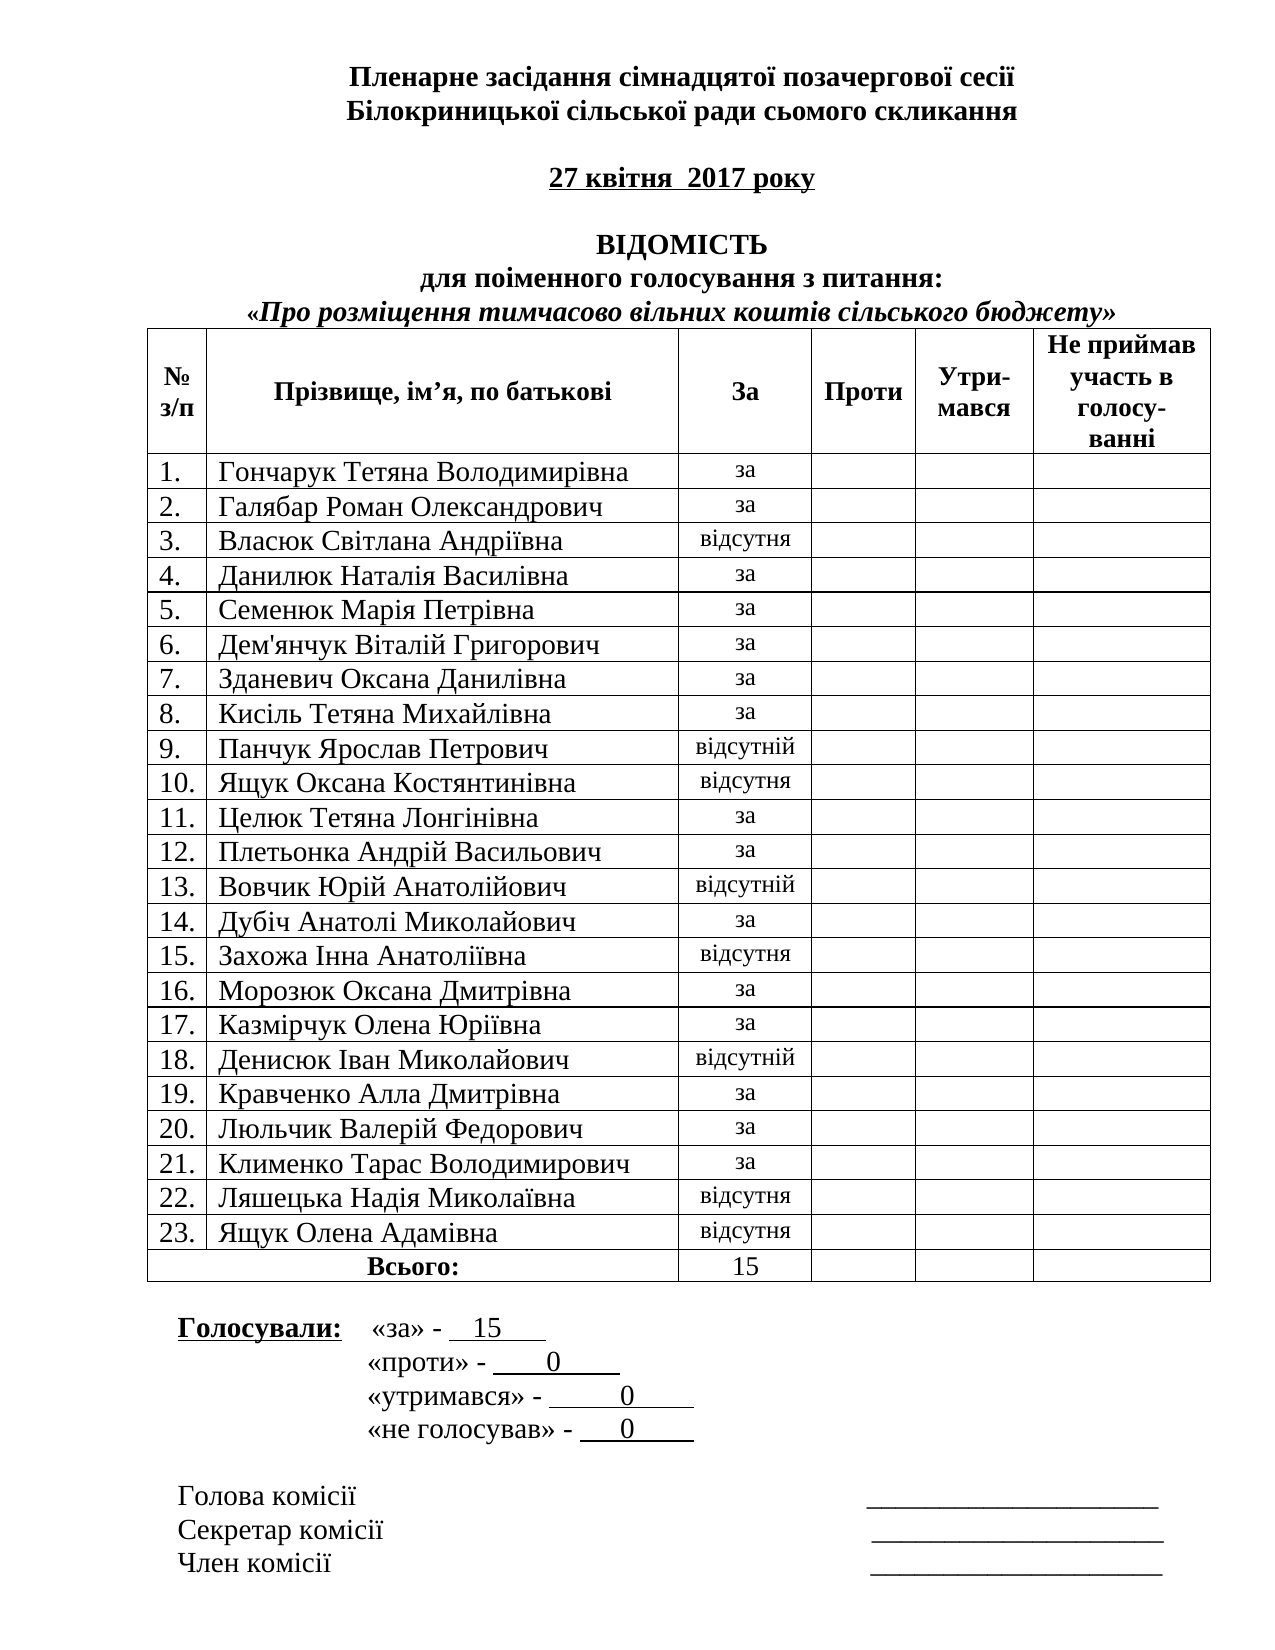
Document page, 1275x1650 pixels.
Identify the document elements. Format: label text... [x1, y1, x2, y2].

table_cell [1034, 696, 1210, 730]
table_cell [1034, 454, 1210, 488]
table_cell за [679, 1146, 811, 1179]
table_cell Захожа Інна Анатоліївна [207, 938, 678, 972]
table_cell [812, 593, 915, 626]
table_cell Власюк Світлана Андріївна [207, 523, 678, 557]
table_cell [916, 1077, 1033, 1110]
table_cell [812, 1042, 915, 1076]
table_cell Ящук Олена Адамівна [207, 1215, 678, 1248]
table_cell [812, 800, 915, 833]
text Пленарне засідання сімнадцятої позачергової сесії [177, 59, 1186, 93]
table_cell [1034, 904, 1210, 937]
table_cell [916, 558, 1033, 591]
table_cell [1034, 1008, 1210, 1041]
table_cell [812, 869, 915, 903]
table_cell відсутня [679, 765, 811, 799]
table_cell за [679, 627, 811, 661]
table_cell [1034, 593, 1210, 626]
table_cell за [679, 662, 811, 695]
table_cell за [679, 1111, 811, 1145]
table_cell Галябар Роман Олександрович [207, 489, 678, 522]
text «проти» - 0 [177, 1344, 1186, 1378]
table_cell [812, 1008, 915, 1041]
table_cell Семенюк Марія Петрівна [207, 593, 678, 626]
table_cell [812, 904, 915, 937]
table_cell Ляшецька Надія Миколаївна [207, 1180, 678, 1214]
table_cell [812, 1215, 915, 1248]
table_cell Данилюк Наталія Василівна [207, 558, 678, 591]
table_cell за [679, 835, 811, 868]
table_cell [1034, 869, 1210, 903]
table_cell [1034, 1146, 1210, 1179]
table_cell [1034, 627, 1210, 661]
text Член комісії ____________________ [177, 1545, 1186, 1579]
table_cell Зданевич Оксана Данилівна [207, 662, 678, 695]
table_cell [1034, 662, 1210, 695]
table_cell Кисіль Тетяна Михайлівна [207, 696, 678, 730]
table_cell [916, 489, 1033, 522]
table_cell за [679, 593, 811, 626]
table_cell за [679, 1008, 811, 1041]
table_cell [812, 1111, 915, 1145]
table_cell [1034, 765, 1210, 799]
table_cell 10. [148, 765, 206, 799]
table_cell 6. [148, 627, 206, 661]
table_cell [812, 696, 915, 730]
table_header Проти [812, 329, 915, 453]
table_cell [1034, 1215, 1210, 1248]
table_cell Дем'янчук Віталій Григорович [207, 627, 678, 661]
table_cell за [679, 489, 811, 522]
table_header Прізвище, ім’я, по батькові [207, 329, 678, 453]
table_cell [812, 1180, 915, 1214]
table_cell Денисюк Іван Миколайович [207, 1042, 678, 1076]
table_cell 13. [148, 869, 206, 903]
table_cell 5. [148, 593, 206, 626]
table_cell 23. [148, 1215, 206, 1248]
table_cell 14. [148, 904, 206, 937]
table_cell відсутній [679, 731, 811, 764]
table_cell [812, 1146, 915, 1179]
text Голосували: «за» - 15 [177, 1311, 1186, 1344]
table_cell [916, 593, 1033, 626]
table_cell [1034, 731, 1210, 764]
table_cell 21. [148, 1146, 206, 1179]
text 27 квітня 2017 року [177, 160, 1186, 193]
table_cell відсутня [679, 1180, 811, 1214]
table_cell Ящук Оксана Костянтинівна [207, 765, 678, 799]
table_cell [1034, 489, 1210, 522]
table_cell [1034, 1250, 1210, 1281]
table_cell відсутня [679, 523, 811, 557]
table_header № з/п [148, 329, 206, 453]
table_cell [812, 1077, 915, 1110]
table_cell Гончарук Тетяна Володимирівна [207, 454, 678, 488]
table_cell [812, 973, 915, 1006]
table_header За [679, 329, 811, 453]
table_cell Кравченко Алла Дмитрівна [207, 1077, 678, 1110]
table_cell Вовчик Юрій Анатолійович [207, 869, 678, 903]
table_cell [812, 835, 915, 868]
table_cell 9. [148, 731, 206, 764]
table_cell [812, 489, 915, 522]
table_cell 7. [148, 662, 206, 695]
table_cell 3. [148, 523, 206, 557]
table_cell [916, 662, 1033, 695]
table_cell [1034, 558, 1210, 591]
table_cell [812, 938, 915, 972]
table_cell [812, 1250, 915, 1281]
table_cell [1034, 1111, 1210, 1145]
table_cell [1034, 973, 1210, 1006]
text Голова комісії ____________________ [177, 1478, 1186, 1512]
table_cell Дубіч Анатолі Миколайович [207, 904, 678, 937]
table_cell 15 [679, 1250, 811, 1281]
table_cell за [679, 696, 811, 730]
text «утримався» - 0 [177, 1378, 1186, 1411]
table_cell Плетьонка Андрій Васильович [207, 835, 678, 868]
table_header Не приймав участь в голосу-ванні [1034, 329, 1210, 453]
table_cell [916, 1042, 1033, 1076]
text для поіменного голосування з питання: [177, 260, 1186, 294]
table_cell [812, 558, 915, 591]
table_cell [916, 973, 1033, 1006]
table_cell [916, 1146, 1033, 1179]
table_cell [916, 869, 1033, 903]
table_cell за [679, 904, 811, 937]
table_cell 4. [148, 558, 206, 591]
table_cell 12. [148, 835, 206, 868]
table_cell за [679, 454, 811, 488]
table_cell [1034, 523, 1210, 557]
table_cell відсутній [679, 1042, 811, 1076]
table_cell 18. [148, 1042, 206, 1076]
table_cell 8. [148, 696, 206, 730]
text Секретар комісії ____________________ [177, 1512, 1186, 1545]
table_cell відсутній [679, 869, 811, 903]
table_cell за [679, 800, 811, 833]
table_cell відсутня [679, 938, 811, 972]
table_cell 17. [148, 1008, 206, 1041]
table_cell Клименко Тарас Володимирович [207, 1146, 678, 1179]
table_cell [916, 835, 1033, 868]
table_cell [916, 765, 1033, 799]
table_cell за [679, 1077, 811, 1110]
table_cell Казмірчук Олена Юріївна [207, 1008, 678, 1041]
table_cell Морозюк Оксана Дмитрівна [207, 973, 678, 1006]
table_cell [812, 731, 915, 764]
table_cell [916, 523, 1033, 557]
table_cell 1. [148, 454, 206, 488]
table_cell за [679, 558, 811, 591]
table_cell [812, 765, 915, 799]
table_cell [1034, 1077, 1210, 1110]
table_cell [916, 1215, 1033, 1248]
table_cell [916, 627, 1033, 661]
table_cell Панчук Ярослав Петрович [207, 731, 678, 764]
table_cell [916, 904, 1033, 937]
table_cell [1034, 835, 1210, 868]
table_cell [916, 454, 1033, 488]
table_cell [916, 696, 1033, 730]
table_cell [916, 731, 1033, 764]
table_cell за [679, 973, 811, 1006]
table_cell Всього: [148, 1250, 678, 1281]
table_cell 2. [148, 489, 206, 522]
table_header Утри-мався [916, 329, 1033, 453]
table_cell [1034, 938, 1210, 972]
table_cell 22. [148, 1180, 206, 1214]
table_cell 11. [148, 800, 206, 833]
table_cell [1034, 800, 1210, 833]
table_cell [812, 523, 915, 557]
table_cell [916, 938, 1033, 972]
text ВІДОМІСТЬ [177, 193, 1186, 260]
table_cell Люльчик Валерій Федорович [207, 1111, 678, 1145]
table_cell 19. [148, 1077, 206, 1110]
table_cell відсутня [679, 1215, 811, 1248]
table_cell 15. [148, 938, 206, 972]
table_cell [916, 1180, 1033, 1214]
table_cell 20. [148, 1111, 206, 1145]
table_cell [812, 454, 915, 488]
table_cell [916, 1111, 1033, 1145]
table_cell [916, 800, 1033, 833]
table_cell [916, 1008, 1033, 1041]
table_cell 16. [148, 973, 206, 1006]
table_cell [1034, 1180, 1210, 1214]
text «Про розміщення тимчасово вільних коштів сільського бюджету» [177, 294, 1186, 327]
table_cell Целюк Тетяна Лонгінівна [207, 800, 678, 833]
table_cell [812, 662, 915, 695]
table_cell [916, 1250, 1033, 1281]
text Білокриницької сільської ради сьомого скликання [177, 93, 1186, 126]
table_cell [1034, 1042, 1210, 1076]
text «не голосував» - 0 [177, 1411, 1186, 1445]
table_cell [812, 627, 915, 661]
